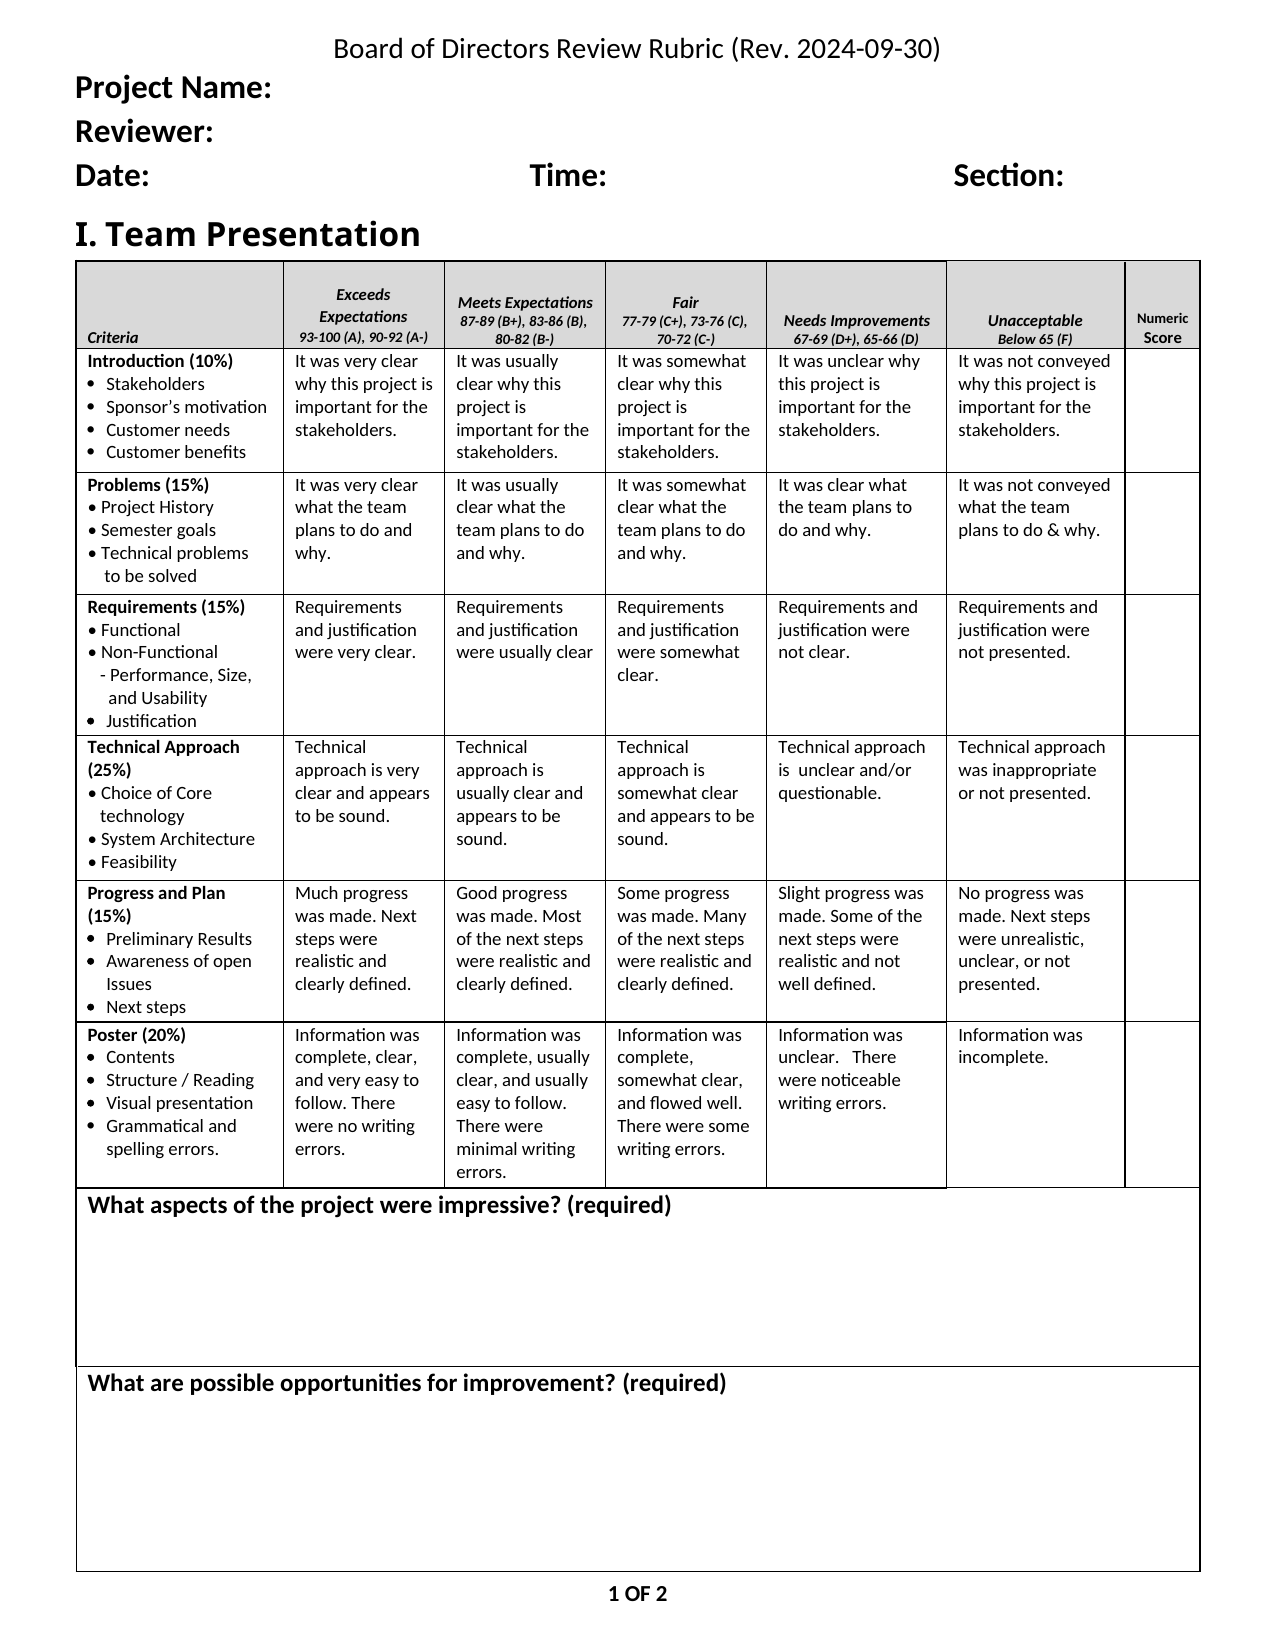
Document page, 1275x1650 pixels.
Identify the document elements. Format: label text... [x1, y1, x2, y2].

table_cell [1126, 881, 1199, 1021]
table_header Numeric Score [1126, 261, 1199, 348]
table_cell It was very clear what the team plans to do and why. [284, 473, 444, 594]
table_header Unacceptable Below 65 (F) [947, 261, 1125, 348]
table_header Meets Expectations 87-89 (B+), 83-86 (B), 80-82 (B-) [445, 262, 605, 348]
table_cell Problems (15%) • Project History • Semester goals • Technical problems to be solved [77, 473, 283, 594]
table_cell Information was complete, somewhat clear, and flowed well. There were some writing errors. [606, 1023, 766, 1187]
table_cell Introduction (10%) Stakeholders Sponsor’s motivation Customer needs Customer benefits [77, 349, 283, 472]
text Project Name: [75, 66, 1200, 106]
table_cell Much progress was made. Next steps were realistic and clearly defined. [284, 881, 444, 1021]
table_cell Some progress was made. Many of the next steps were realistic and clearly defined. [606, 881, 766, 1021]
table_cell Progress and Plan (15%) Preliminary Results Awareness of open Issues Next steps [77, 881, 283, 1021]
subtitle Team Presentation [75, 211, 1200, 256]
table_cell Requirements and justification were somewhat clear. [606, 595, 766, 734]
table_cell It was very clear why this project is important for the stakeholders. [284, 349, 444, 472]
table_cell What are possible opportunities for improvement? (required) [77, 1367, 1199, 1571]
table_cell [1126, 1022, 1199, 1187]
table_cell It was somewhat clear why this project is important for the stakeholders. [606, 349, 766, 472]
table_cell Information was incomplete. [947, 1022, 1124, 1187]
table_cell It was somewhat clear what the team plans to do and why. [606, 473, 766, 594]
table_header Criteria [77, 262, 283, 348]
table_cell Good progress was made. Most of the next steps were realistic and clearly defined. [445, 881, 605, 1021]
table_cell Poster (20%) Contents Structure / Reading Visual presentation Grammatical and spelling errors. [77, 1023, 283, 1187]
table_cell Requirements (15%) • Functional • Non-Functional - Performance, Size, and Usability Justification [77, 595, 283, 734]
table_cell It was usually clear what the team plans to do and why. [445, 473, 605, 594]
table_cell It was clear what the team plans to do and why. [767, 473, 946, 594]
table_cell Technical Approach (25%) • Choice of Core technology • System Architecture • Feasibility [77, 736, 283, 880]
table_header Exceeds Expectations 93-100 (A), 90-92 (A-) [284, 262, 444, 348]
table_cell Technical approach is usually clear and appears to be sound. [445, 736, 605, 880]
table_cell Technical approach is very clear and appears to be sound. [284, 736, 444, 880]
table_cell Technical approach was inappropriate or not presented. [947, 736, 1124, 880]
table_cell [1126, 349, 1199, 472]
table_cell Requirements and justification were not presented. [947, 595, 1124, 734]
text Date: Time: Section: [75, 154, 1200, 194]
table_cell Requirements and justification were very clear. [284, 595, 444, 734]
table_cell Requirements and justification were usually clear [445, 595, 605, 734]
table_cell Technical approach is somewhat clear and appears to be sound. [606, 736, 766, 880]
table_header Fair 77-79 (C+), 73-76 (C), 70-72 (C-) [606, 262, 766, 348]
table_cell Information was complete, usually clear, and usually easy to follow. There were minimal writing errors. [445, 1023, 605, 1187]
table_cell What aspects of the project were impressive? (required) [77, 1188, 1199, 1366]
table_cell Information was complete, clear, and very easy to follow. There were no writing errors. [284, 1023, 444, 1187]
table_header Needs Improvements 67-69 (D+), 65-66 (D) [767, 262, 946, 348]
table_cell It was unclear why this project is important for the stakeholders. [767, 349, 946, 472]
table_cell Slight progress was made. Some of the next steps were realistic and not well defined. [767, 881, 946, 1021]
table_cell [1126, 595, 1199, 734]
table_cell [1126, 473, 1199, 594]
table_cell It was usually clear why this project is important for the stakeholders. [445, 349, 605, 472]
table_cell It was not conveyed why this project is important for the stakeholders. [947, 349, 1124, 472]
table_cell Information was unclear. There were noticeable writing errors. [767, 1023, 946, 1187]
table_cell No progress was made. Next steps were unrealistic, unclear, or not presented. [947, 881, 1124, 1021]
table_cell Technical approach is unclear and/or questionable. [767, 736, 946, 880]
table_cell It was not conveyed what the team plans to do & why. [947, 473, 1124, 594]
text Reviewer: [75, 109, 1200, 150]
table_cell Requirements and justification were not clear. [767, 595, 946, 734]
table_cell [1126, 736, 1199, 880]
